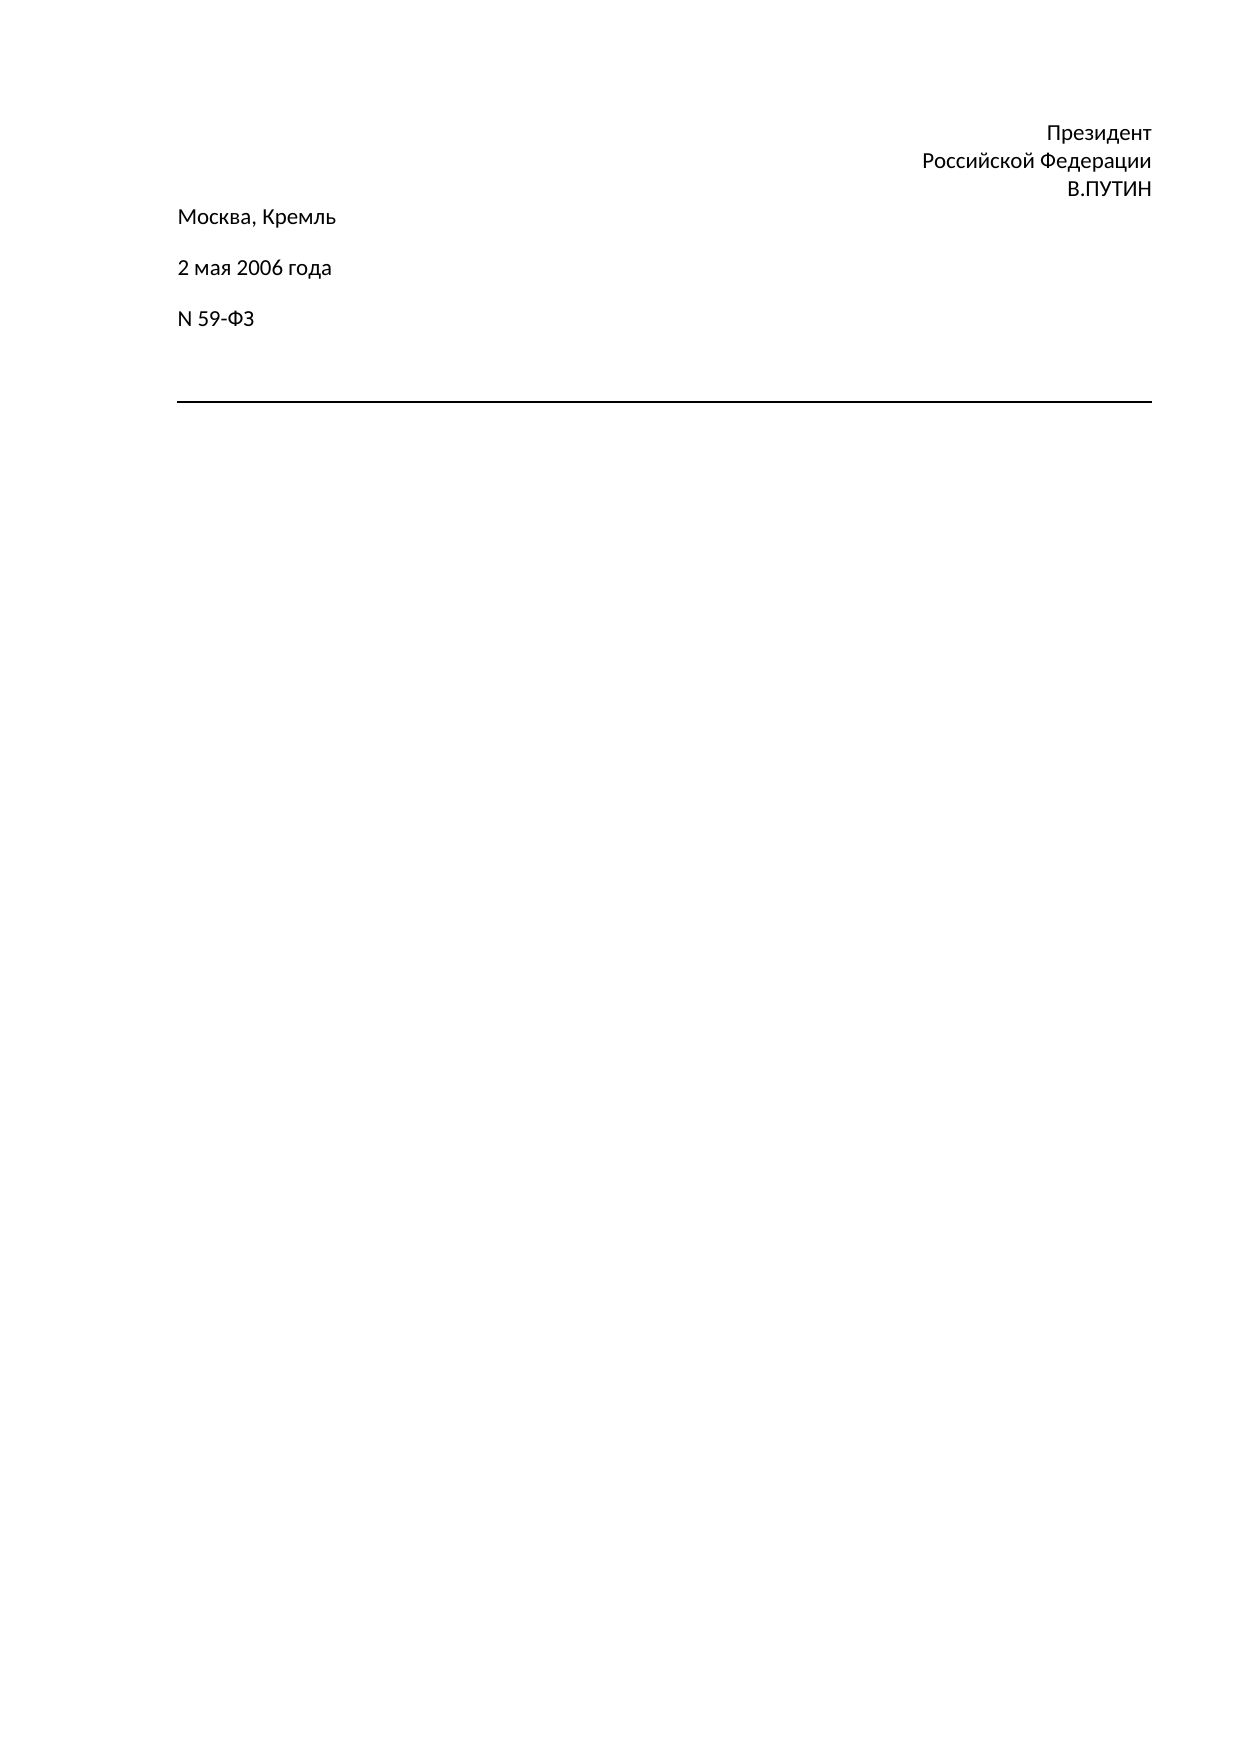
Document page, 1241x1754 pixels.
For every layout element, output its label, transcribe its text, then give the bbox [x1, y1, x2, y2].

text В.ПУТИН [177, 174, 1152, 202]
text 2 мая 2006 года [177, 253, 1152, 281]
text Москва, Кремль [177, 202, 1152, 230]
text N 59-ФЗ [177, 304, 1152, 332]
text Президент [177, 118, 1152, 146]
text Российской Федерации [177, 146, 1152, 174]
